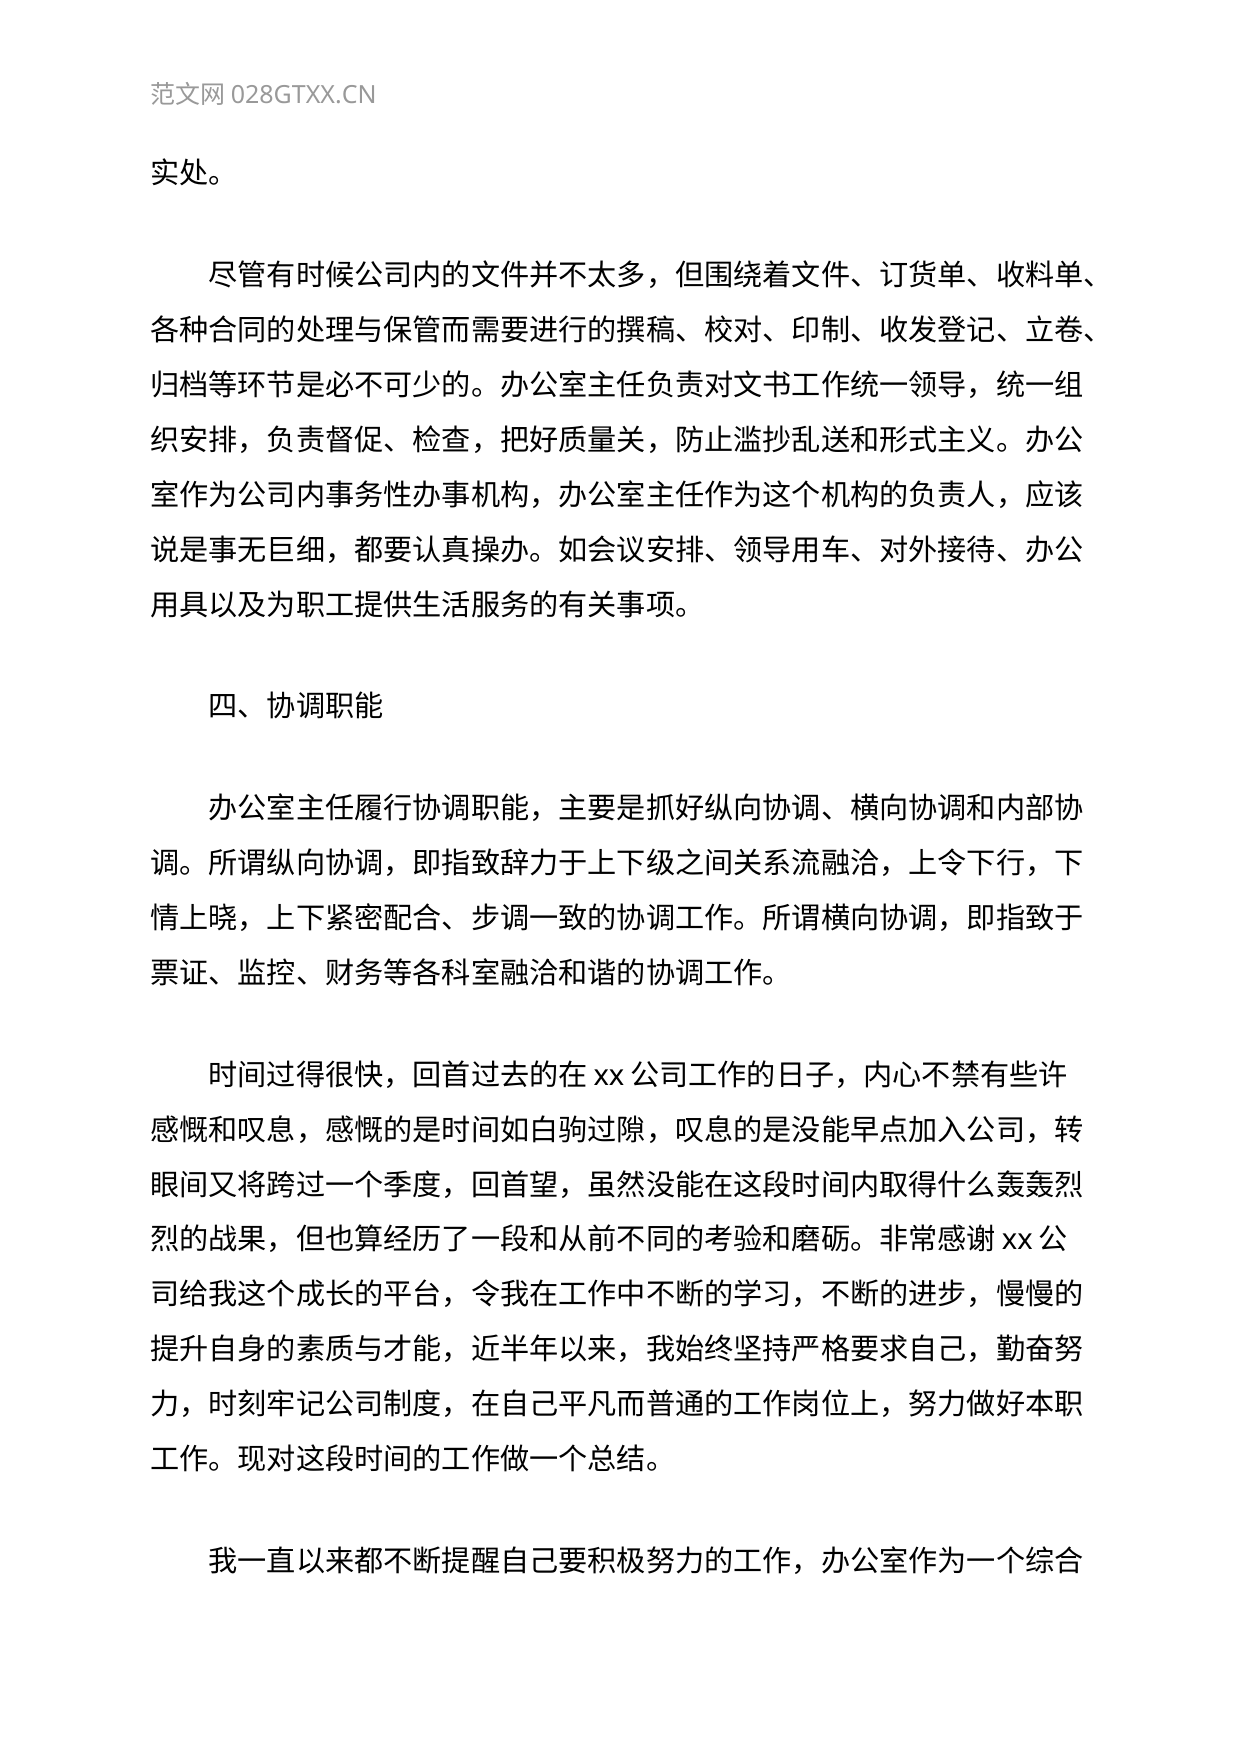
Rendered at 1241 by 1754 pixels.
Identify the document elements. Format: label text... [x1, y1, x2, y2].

text 办公室主任履行协调职能，主要是抓好纵向协调、横向协调和内部协调。所谓纵向协调，即指致辞力于上下级之间关系流融洽，上令下行，下情上晓，上下紧密配合、步调一致的协调工作。所谓横向协调，即指致于票证、监控、财务等各科室融洽和谐的协调工作。 [150, 785, 1090, 992]
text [150, 1537, 1090, 1580]
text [150, 150, 1090, 192]
text 时间过得很快，回首过去的在xx公司工作的日子，内心不禁有些许感慨和叹息，感慨的是时间如白驹过隙，叹息的是没能早点加入公司，转眼间又将跨过一个季度，回首望，虽然没能在这段时间内取得什么轰轰烈烈的战果，但也算经历了一段和从前不同的考验和磨砺。非常感谢xx公司给我这个成长的平台，令我在工作中不断的学习，不断的进步，慢慢的提升自身的素质与才能，近半年以来，我始终坚持严格要求自己，勤奋努力，时刻牢记公司制度，在自己平凡而普通的工作岗位上，努力做好本职工作。现对这段时间的工作做一个总结。 [150, 1051, 1090, 1478]
text 四、协调职能 [150, 683, 1090, 725]
text 尽管有时候公司内的文件并不太多，但围绕着文件、订货单、收料单、各种合同的处理与保管而需要进行的撰稿、校对、印制、收发登记、立卷、归档等环节是必不可少的。办公室主任负责对文书工作统一领导，统一组织安排，负责督促、检查，把好质量关，防止滥抄乱送和形式主义。办公室作为公司内事务性办事机构，办公室主任作为这个机构的负责人，应该说是事无巨细，都要认真操办。如会议安排、领导用车、对外接待、办公用具以及为职工提供生活服务的有关事项。 [150, 252, 1090, 623]
